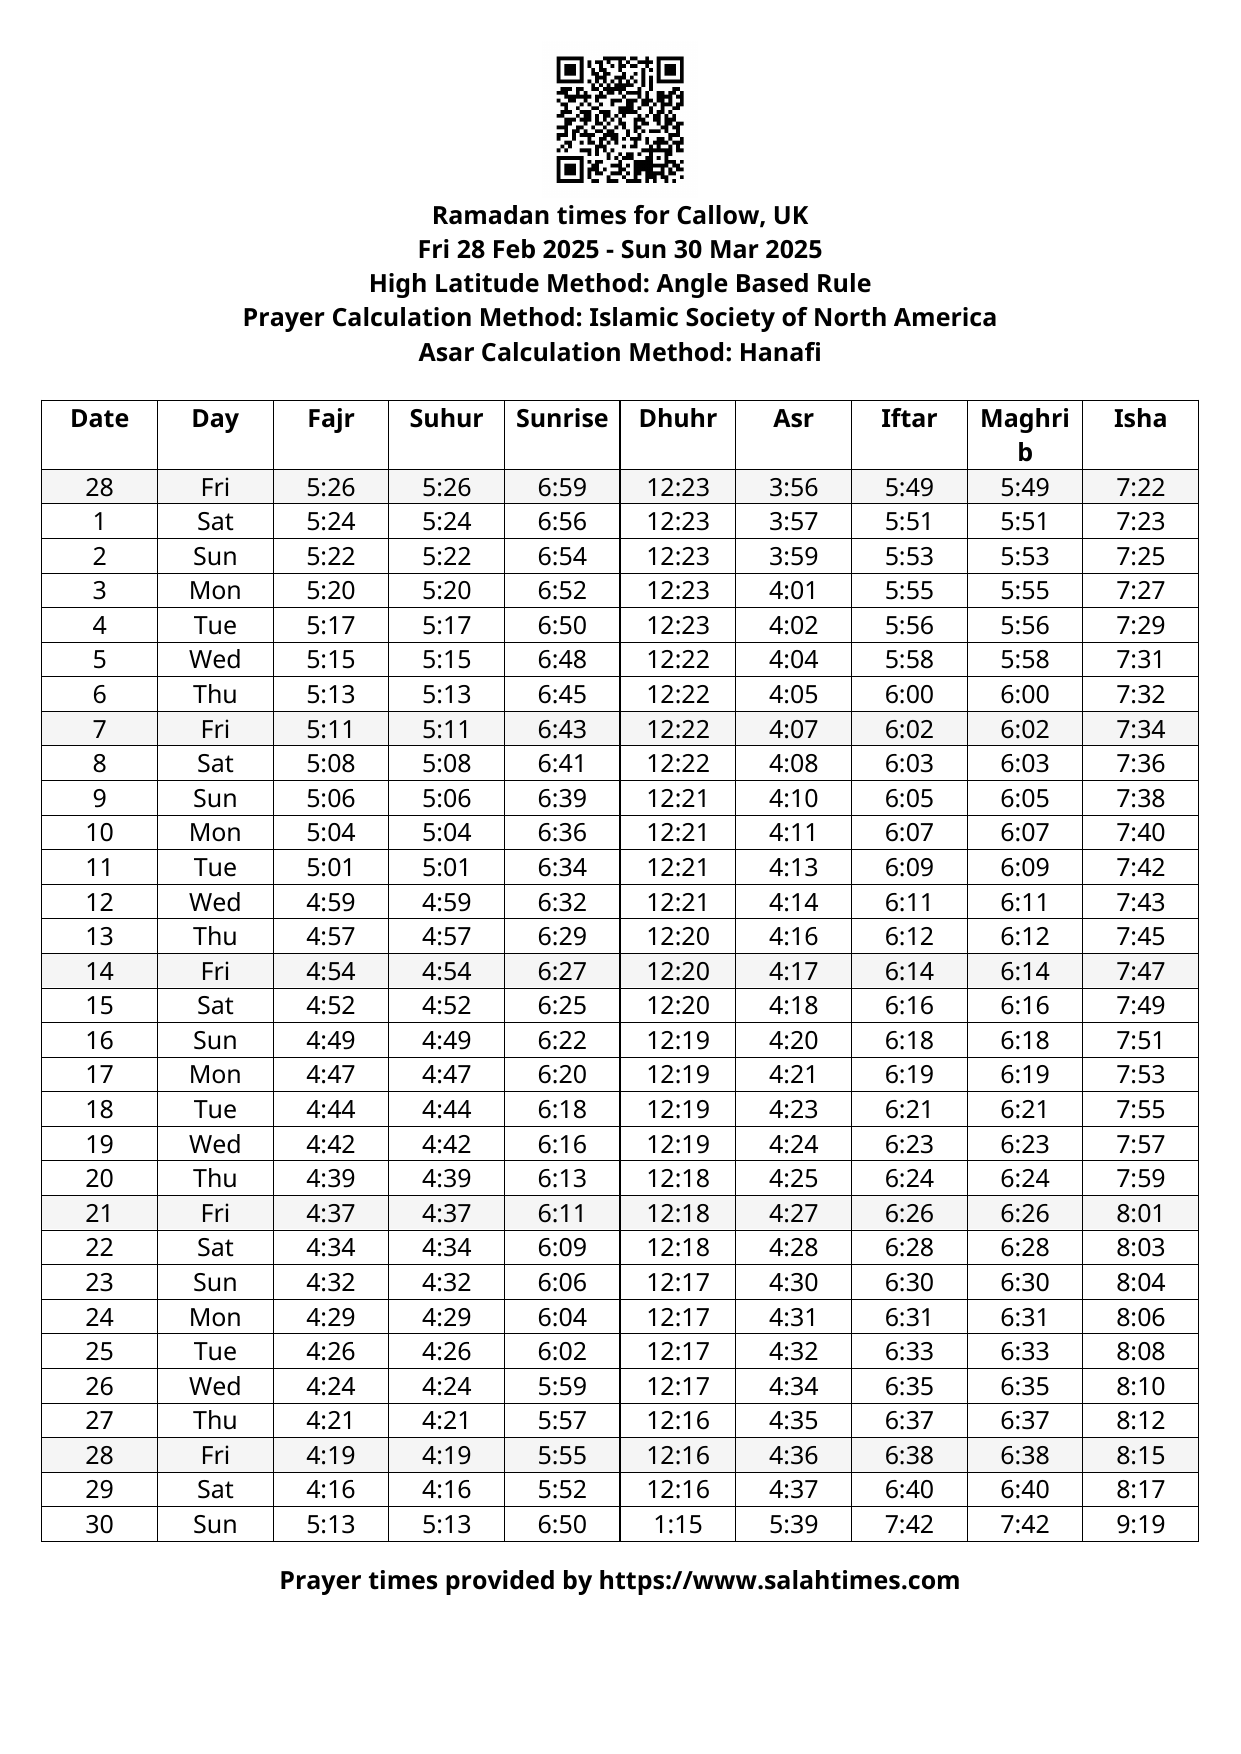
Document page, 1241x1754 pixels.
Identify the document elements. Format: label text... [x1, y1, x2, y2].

table_cell 1:15 [621, 1507, 735, 1541]
table_cell 7:55 [1083, 1092, 1198, 1126]
table_cell 6:33 [968, 1334, 1082, 1368]
table_cell 29 [42, 1473, 157, 1506]
table_cell 3:56 [736, 470, 851, 503]
table_cell 6:48 [505, 643, 619, 676]
table_cell 4:21 [274, 1404, 388, 1437]
table_cell 5:11 [274, 712, 388, 745]
table_cell 4:54 [274, 954, 388, 987]
table_cell 6:54 [505, 539, 619, 572]
table_cell 8:12 [1083, 1404, 1198, 1437]
table_cell 5:06 [274, 781, 388, 814]
table_cell Sat [158, 1473, 273, 1506]
table_cell 5:49 [968, 470, 1082, 503]
table_header Day [158, 401, 273, 469]
table_cell 6:25 [505, 989, 619, 1022]
table_cell 12:19 [621, 1058, 735, 1091]
table_cell 5:53 [968, 539, 1082, 572]
table_cell 12:17 [621, 1300, 735, 1333]
table_cell 4:24 [736, 1127, 851, 1160]
table_cell 8 [42, 746, 157, 780]
table_cell 12:16 [621, 1438, 735, 1472]
table_cell 5:20 [389, 574, 504, 607]
table_cell 12:23 [621, 574, 735, 607]
table_cell 4:02 [736, 608, 851, 642]
table_cell 6:56 [505, 504, 619, 538]
table_cell Mon [158, 816, 273, 849]
table_cell 5:08 [389, 746, 504, 780]
table_cell 5:04 [389, 816, 504, 849]
table_cell 20 [42, 1161, 157, 1195]
text Prayer times provided by https://www.salahtimes.com [42, 1563, 1198, 1597]
table_cell 7:42 [852, 1507, 967, 1541]
table_cell 6:39 [505, 781, 619, 814]
table_cell 23 [42, 1265, 157, 1299]
table_cell 4:27 [736, 1196, 851, 1229]
table_cell 4:21 [736, 1058, 851, 1091]
table_cell Tue [158, 1092, 273, 1126]
table_cell 4:25 [736, 1161, 851, 1195]
table_cell 6:43 [505, 712, 619, 745]
table_cell 12:23 [621, 504, 735, 538]
table_cell 6:14 [852, 954, 967, 987]
table_cell 12:17 [621, 1265, 735, 1299]
table_cell 4:11 [736, 816, 851, 849]
table_cell 5 [42, 643, 157, 676]
table_cell 6:33 [852, 1334, 967, 1368]
table_cell 12:20 [621, 954, 735, 987]
table_cell 12:20 [621, 919, 735, 953]
table_cell 7:49 [1083, 989, 1198, 1022]
table_cell 5:13 [274, 677, 388, 711]
table_cell 4:29 [274, 1300, 388, 1333]
table_cell 6:36 [505, 816, 619, 849]
table_cell 4:17 [736, 954, 851, 987]
table_cell 7:22 [1083, 470, 1198, 503]
table_cell 7:47 [1083, 954, 1198, 987]
table_cell 6:27 [505, 954, 619, 987]
table_cell 4:08 [736, 746, 851, 780]
table_cell 5:58 [968, 643, 1082, 676]
table_cell Thu [158, 1404, 273, 1437]
table_cell 5:51 [968, 504, 1082, 538]
table_cell Thu [158, 677, 273, 711]
table_cell 7:42 [968, 1507, 1082, 1541]
table_cell 12:20 [621, 989, 735, 1022]
table_cell 4:26 [274, 1334, 388, 1368]
table_cell 5:08 [274, 746, 388, 780]
table_cell Sun [158, 539, 273, 572]
table_cell 5:13 [274, 1507, 388, 1541]
table_cell 12:18 [621, 1196, 735, 1229]
table_cell 12:23 [621, 470, 735, 503]
table_cell 6:02 [968, 712, 1082, 745]
table_cell 11 [42, 850, 157, 884]
table_cell 4:34 [736, 1369, 851, 1402]
table_cell 6:07 [968, 816, 1082, 849]
table_cell Wed [158, 1369, 273, 1402]
text High Latitude Method: Angle Based Rule [42, 266, 1198, 300]
table_cell 6:02 [852, 712, 967, 745]
table_cell 28 [42, 470, 157, 503]
table_cell 24 [42, 1300, 157, 1333]
table_cell 12:23 [621, 539, 735, 572]
table_cell 6:52 [505, 574, 619, 607]
table_cell 12:21 [621, 816, 735, 849]
table_cell 6:24 [852, 1161, 967, 1195]
table_cell Tue [158, 608, 273, 642]
table_cell 4:44 [274, 1092, 388, 1126]
table_cell Mon [158, 574, 273, 607]
table_cell 13 [42, 919, 157, 953]
table_cell 12:18 [621, 1161, 735, 1195]
table_cell Sat [158, 746, 273, 780]
table_header Iftar [852, 401, 967, 469]
table_cell 4:42 [274, 1127, 388, 1160]
table_cell 6:23 [852, 1127, 967, 1160]
table_cell 6:30 [968, 1265, 1082, 1299]
table_cell 8:06 [1083, 1300, 1198, 1333]
table_cell 2 [42, 539, 157, 572]
table_cell 4:05 [736, 677, 851, 711]
table_cell 5:55 [968, 574, 1082, 607]
table_cell 4:57 [274, 919, 388, 953]
table_cell 27 [42, 1404, 157, 1437]
table_cell 6:18 [852, 1023, 967, 1057]
table_cell 1 [42, 504, 157, 538]
table_cell 4:14 [736, 885, 851, 918]
table_cell 6:35 [968, 1369, 1082, 1402]
table_cell 6:00 [852, 677, 967, 711]
table_cell 5:01 [389, 850, 504, 884]
table_cell 6:18 [505, 1092, 619, 1126]
table_cell 6:26 [852, 1196, 967, 1229]
table_cell 7:36 [1083, 746, 1198, 780]
table_header Fajr [274, 401, 388, 469]
table_cell 4:47 [274, 1058, 388, 1091]
table_cell 6:37 [968, 1404, 1082, 1437]
table_cell 5:26 [389, 470, 504, 503]
table_cell 4:42 [389, 1127, 504, 1160]
table_cell 6:12 [852, 919, 967, 953]
table_cell 6:45 [505, 677, 619, 711]
table_cell 3:57 [736, 504, 851, 538]
table_cell 7:34 [1083, 712, 1198, 745]
table_cell 5:22 [274, 539, 388, 572]
table_cell 12:19 [621, 1127, 735, 1160]
table_cell Fri [158, 1196, 273, 1229]
table_cell 4:24 [274, 1369, 388, 1402]
table_cell 6:24 [968, 1161, 1082, 1195]
text Ramadan times for Callow, UK [42, 198, 1198, 232]
table_cell 6:12 [968, 919, 1082, 953]
table_cell Sat [158, 1231, 273, 1264]
table_cell 7:43 [1083, 885, 1198, 918]
table_cell 26 [42, 1369, 157, 1402]
text Fri 28 Feb 2025 - Sun 30 Mar 2025 [42, 232, 1198, 266]
table_header Maghrib [968, 401, 1082, 469]
table_cell 4 [42, 608, 157, 642]
table_cell 4:34 [274, 1231, 388, 1264]
table_cell 12:16 [621, 1473, 735, 1506]
table_cell 12:23 [621, 608, 735, 642]
table_cell 6:37 [852, 1404, 967, 1437]
table_cell 6:18 [968, 1023, 1082, 1057]
table_header Suhur [389, 401, 504, 469]
table_cell 12 [42, 885, 157, 918]
table_cell 12:21 [621, 850, 735, 884]
table_cell 6:29 [505, 919, 619, 953]
table_cell 4:59 [389, 885, 504, 918]
table_cell 7:27 [1083, 574, 1198, 607]
table_cell Tue [158, 1334, 273, 1368]
table_cell Sun [158, 1265, 273, 1299]
table_cell Fri [158, 712, 273, 745]
table_cell 4:07 [736, 712, 851, 745]
table_cell 5:24 [274, 504, 388, 538]
table_cell 6:11 [505, 1196, 619, 1229]
table_cell Fri [158, 1438, 273, 1472]
table_cell 5:01 [274, 850, 388, 884]
table_cell 28 [42, 1438, 157, 1472]
table_cell 5:56 [968, 608, 1082, 642]
table_cell 4:26 [389, 1334, 504, 1368]
table_cell 6:23 [968, 1127, 1082, 1160]
table_cell 7:23 [1083, 504, 1198, 538]
table_cell 5:49 [852, 470, 967, 503]
table_cell Fri [158, 470, 273, 503]
table_cell 6:31 [852, 1300, 967, 1333]
table_cell 22 [42, 1231, 157, 1264]
table_cell 4:37 [736, 1473, 851, 1506]
table_cell 30 [42, 1507, 157, 1541]
table_cell 8:08 [1083, 1334, 1198, 1368]
table_cell 6:11 [852, 885, 967, 918]
table_header Asr [736, 401, 851, 469]
table_cell 6:16 [852, 989, 967, 1022]
table_cell Wed [158, 885, 273, 918]
table_cell 5:04 [274, 816, 388, 849]
table_cell 10 [42, 816, 157, 849]
table_cell 4:44 [389, 1092, 504, 1126]
table_cell 12:21 [621, 885, 735, 918]
table_cell 5:22 [389, 539, 504, 572]
table_cell 6:05 [852, 781, 967, 814]
table_cell 12:22 [621, 712, 735, 745]
table_cell 14 [42, 954, 157, 987]
table_cell 8:10 [1083, 1369, 1198, 1402]
table_cell 21 [42, 1196, 157, 1229]
table_cell 4:32 [736, 1334, 851, 1368]
table_cell 5:58 [852, 643, 967, 676]
table_cell 4:35 [736, 1404, 851, 1437]
table_cell 4:49 [389, 1023, 504, 1057]
table_cell 4:10 [736, 781, 851, 814]
table_cell 6:41 [505, 746, 619, 780]
table_cell 5:17 [389, 608, 504, 642]
table_cell 5:55 [505, 1438, 619, 1472]
table_cell 4:20 [736, 1023, 851, 1057]
table_cell 12:18 [621, 1231, 735, 1264]
table_cell 4:21 [389, 1404, 504, 1437]
table_cell 7:25 [1083, 539, 1198, 572]
table_cell 4:59 [274, 885, 388, 918]
table_cell 12:17 [621, 1334, 735, 1368]
table_cell 5:06 [389, 781, 504, 814]
table_cell 6:04 [505, 1300, 619, 1333]
table_cell 4:24 [389, 1369, 504, 1402]
table_cell 5:13 [389, 1507, 504, 1541]
table_cell 6:07 [852, 816, 967, 849]
table_cell 7:59 [1083, 1161, 1198, 1195]
table_cell 4:37 [389, 1196, 504, 1229]
table_cell 7:32 [1083, 677, 1198, 711]
table_cell 6:19 [852, 1058, 967, 1091]
table_cell Tue [158, 850, 273, 884]
table_cell 6:26 [968, 1196, 1082, 1229]
table_cell 5:57 [505, 1404, 619, 1437]
table_cell Thu [158, 1161, 273, 1195]
picture [542, 41, 699, 198]
table_cell Sun [158, 781, 273, 814]
table_cell 4:29 [389, 1300, 504, 1333]
table_cell 9 [42, 781, 157, 814]
table_cell 8:04 [1083, 1265, 1198, 1299]
table_cell 12:22 [621, 643, 735, 676]
table_cell Sat [158, 504, 273, 538]
table_cell 7:40 [1083, 816, 1198, 849]
table_cell 5:55 [852, 574, 967, 607]
table_cell 4:19 [274, 1438, 388, 1472]
table_cell 6:28 [852, 1231, 967, 1264]
table_cell 16 [42, 1023, 157, 1057]
table_cell 18 [42, 1092, 157, 1126]
table_cell 4:23 [736, 1092, 851, 1126]
table_cell 6:00 [968, 677, 1082, 711]
table_cell 6:28 [968, 1231, 1082, 1264]
table_cell 12:22 [621, 746, 735, 780]
table_cell Thu [158, 919, 273, 953]
table_cell 6:38 [968, 1438, 1082, 1472]
table_cell 4:39 [389, 1161, 504, 1195]
table_cell 9:19 [1083, 1507, 1198, 1541]
table_cell 6:32 [505, 885, 619, 918]
table_cell 5:13 [389, 677, 504, 711]
table_cell 6:21 [852, 1092, 967, 1126]
table_cell 7:53 [1083, 1058, 1198, 1091]
table_cell 5:26 [274, 470, 388, 503]
table_cell 6:09 [505, 1231, 619, 1264]
table_cell 4:18 [736, 989, 851, 1022]
table_cell 6:40 [968, 1473, 1082, 1506]
table_header Sunrise [505, 401, 619, 469]
table_cell 5:24 [389, 504, 504, 538]
table_cell 6:34 [505, 850, 619, 884]
table_cell 8:17 [1083, 1473, 1198, 1506]
table_cell 6:50 [505, 1507, 619, 1541]
table_cell 6:30 [852, 1265, 967, 1299]
table_cell 5:53 [852, 539, 967, 572]
table_cell 4:39 [274, 1161, 388, 1195]
table_cell 17 [42, 1058, 157, 1091]
table_cell 5:11 [389, 712, 504, 745]
table_cell 6:09 [968, 850, 1082, 884]
table_cell Mon [158, 1300, 273, 1333]
table_cell 12:17 [621, 1369, 735, 1402]
table_cell 12:21 [621, 781, 735, 814]
table_cell 6:03 [968, 746, 1082, 780]
table_cell 3 [42, 574, 157, 607]
table_cell 6:59 [505, 470, 619, 503]
table_cell 4:36 [736, 1438, 851, 1472]
table_cell 7 [42, 712, 157, 745]
table_cell 6:20 [505, 1058, 619, 1091]
table_cell 12:19 [621, 1092, 735, 1126]
table_cell 6:05 [968, 781, 1082, 814]
table_cell 4:04 [736, 643, 851, 676]
table_cell 6:16 [505, 1127, 619, 1160]
table_cell 6:35 [852, 1369, 967, 1402]
table_cell 4:37 [274, 1196, 388, 1229]
table_cell 6:03 [852, 746, 967, 780]
table_cell 4:54 [389, 954, 504, 987]
table_cell 5:59 [505, 1369, 619, 1402]
table_cell 4:57 [389, 919, 504, 953]
table_cell 5:56 [852, 608, 967, 642]
table_cell 4:13 [736, 850, 851, 884]
table_cell Sat [158, 989, 273, 1022]
table_cell 4:31 [736, 1300, 851, 1333]
table_cell 6:09 [852, 850, 967, 884]
table_cell 4:32 [389, 1265, 504, 1299]
table_cell 4:16 [274, 1473, 388, 1506]
table_cell 4:30 [736, 1265, 851, 1299]
table_cell 6:38 [852, 1438, 967, 1472]
table_cell 4:01 [736, 574, 851, 607]
table_cell 6:50 [505, 608, 619, 642]
table_cell 4:47 [389, 1058, 504, 1091]
table_cell 4:16 [736, 919, 851, 953]
table_cell 5:20 [274, 574, 388, 607]
table_header Isha [1083, 401, 1198, 469]
table_cell 7:38 [1083, 781, 1198, 814]
table_cell 4:34 [389, 1231, 504, 1264]
table_cell 25 [42, 1334, 157, 1368]
table_cell 7:42 [1083, 850, 1198, 884]
table_cell 4:19 [389, 1438, 504, 1472]
table_cell 7:45 [1083, 919, 1198, 953]
table_cell 6:16 [968, 989, 1082, 1022]
text Prayer Calculation Method: Islamic Society of North America [42, 300, 1198, 334]
table_header Dhuhr [621, 401, 735, 469]
table_cell 6:14 [968, 954, 1082, 987]
table_cell 19 [42, 1127, 157, 1160]
table_cell 6:06 [505, 1265, 619, 1299]
table_cell 5:15 [389, 643, 504, 676]
table_cell Mon [158, 1058, 273, 1091]
table_cell 3:59 [736, 539, 851, 572]
table_cell 4:52 [274, 989, 388, 1022]
table_cell 7:31 [1083, 643, 1198, 676]
table_cell 4:16 [389, 1473, 504, 1506]
table_cell Sun [158, 1507, 273, 1541]
table_cell 5:52 [505, 1473, 619, 1506]
table_cell 6 [42, 677, 157, 711]
table_cell 7:29 [1083, 608, 1198, 642]
table_cell 6:11 [968, 885, 1082, 918]
table_cell 6:40 [852, 1473, 967, 1506]
table_cell 8:01 [1083, 1196, 1198, 1229]
table_cell 4:52 [389, 989, 504, 1022]
table_cell 8:15 [1083, 1438, 1198, 1472]
table_cell 6:22 [505, 1023, 619, 1057]
table_cell 6:13 [505, 1161, 619, 1195]
table_cell 6:31 [968, 1300, 1082, 1333]
table_cell 6:19 [968, 1058, 1082, 1091]
table_cell 4:49 [274, 1023, 388, 1057]
table_cell 12:16 [621, 1404, 735, 1437]
table_cell 8:03 [1083, 1231, 1198, 1264]
table_cell 4:28 [736, 1231, 851, 1264]
table_cell 7:51 [1083, 1023, 1198, 1057]
table_cell 7:57 [1083, 1127, 1198, 1160]
table_cell 12:19 [621, 1023, 735, 1057]
text Asar Calculation Method: Hanafi [42, 334, 1198, 368]
table_cell Sun [158, 1023, 273, 1057]
table_cell 4:32 [274, 1265, 388, 1299]
table_cell 5:51 [852, 504, 967, 538]
table_cell Fri [158, 954, 273, 987]
table_cell 12:22 [621, 677, 735, 711]
table_cell 5:39 [736, 1507, 851, 1541]
table_cell Wed [158, 1127, 273, 1160]
table_cell Wed [158, 643, 273, 676]
table_cell 15 [42, 989, 157, 1022]
table_cell 6:21 [968, 1092, 1082, 1126]
table_cell 6:02 [505, 1334, 619, 1368]
table_cell 5:15 [274, 643, 388, 676]
table_header Date [42, 401, 157, 469]
table_cell 5:17 [274, 608, 388, 642]
